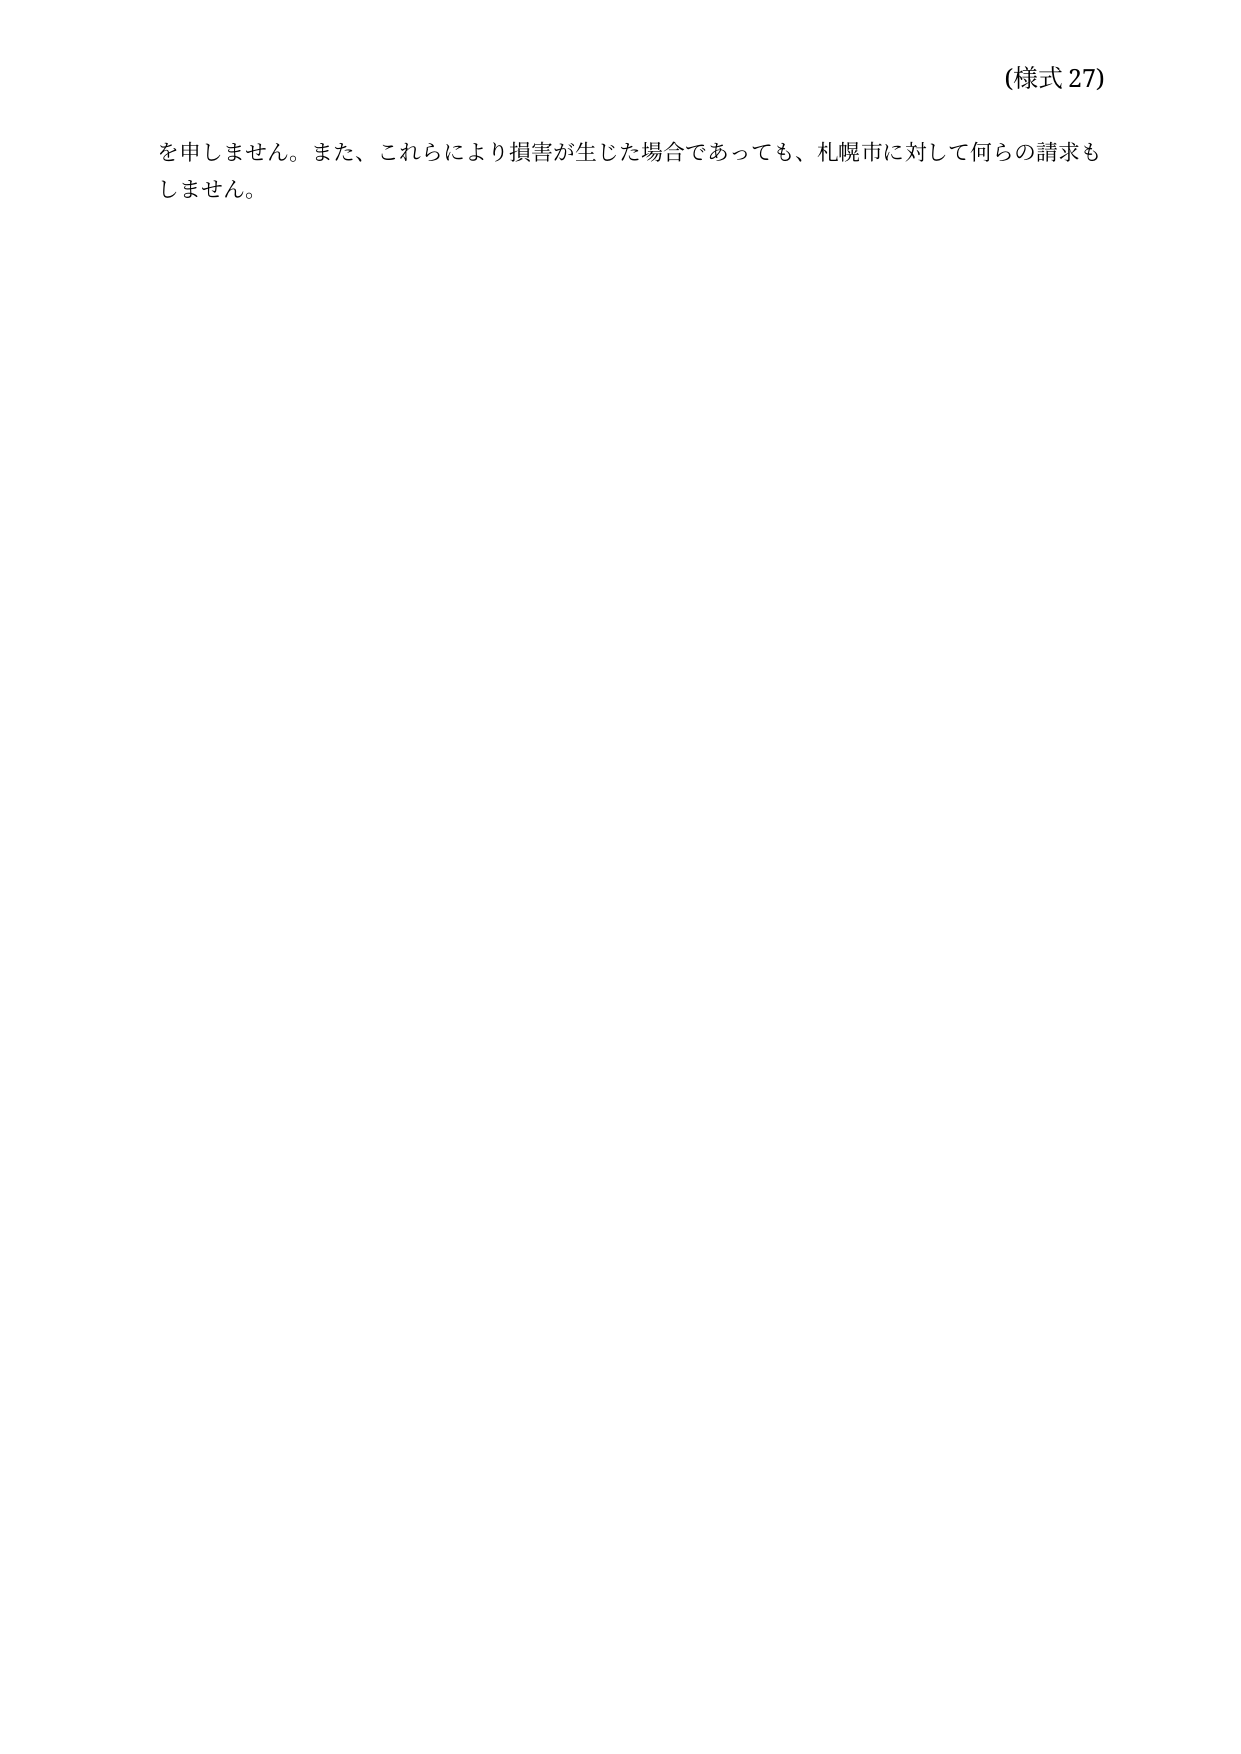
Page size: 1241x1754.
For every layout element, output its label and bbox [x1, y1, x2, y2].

text [136, 132, 1104, 207]
